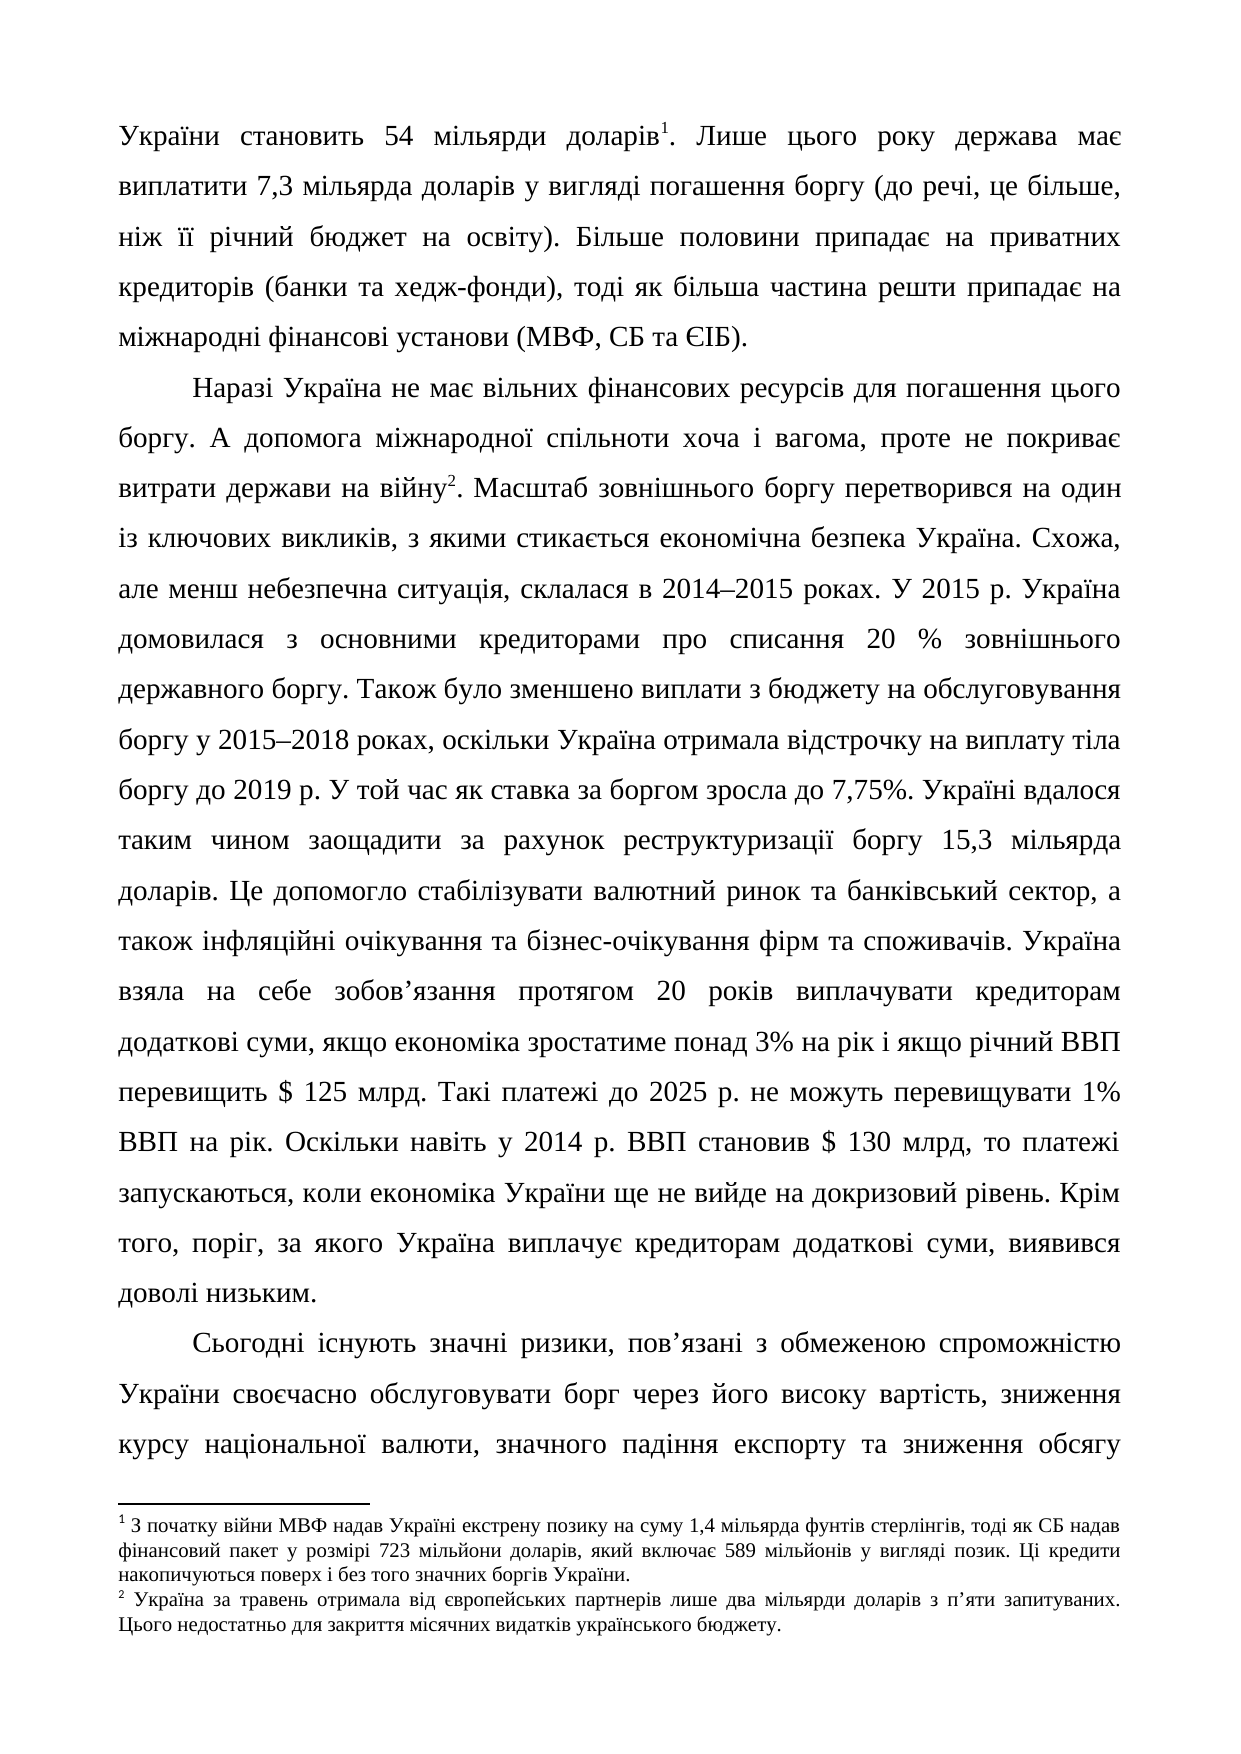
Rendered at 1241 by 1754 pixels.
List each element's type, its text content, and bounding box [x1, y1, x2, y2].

text Наразі Україна не має вільних фінансових ресурсів для погашення цього боргу. А допомога міжнародної спільноти хоча і вагома, проте не покриває витрати держави на війну. Масштаб зовнішнього боргу перетворився на один із ключових викликів, з якими стикається економічна безпека Україна. Схожа, але менш небезпечна ситуація, склалася в 2014–2015 роках. У 2015 р. Україна домовилася з основними кредиторами про списання 20 % зовнішнього державного боргу. Також було зменшено виплати з бюджету на обслуговування боргу у 2015–2018 роках, оскільки Україна отримала відстрочку на виплату тіла боргу до 2019 р. У той час як ставка за боргом зросла до 7,75%. Україні вдалося таким чином заощадити за рахунок реструктуризації боргу 15,3 мільярда доларів. Це допомогло стабілізувати валютний ринок та банківський сектор, а також інфляційні очікування та бізнес-очікування фірм та споживачів. Україна взяла на себе зобов’язання протягом 20 років виплачувати кредиторам додаткові суми, якщо економіка зростатиме понад 3% на рік і якщо річний ВВП перевищить $ 125 млрд. Такі платежі до 2025 р. не можуть перевищувати 1% ВВП на рік. Оскільки навіть у 2014 р. ВВП становив $ 130 млрд, то платежі запускаються, коли економіка України ще не вийде на докризовий рівень. Крім того, поріг, за якого Україна виплачує кредиторам додаткові суми, виявився доволі низьким. [118, 370, 1122, 1309]
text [118, 118, 1122, 353]
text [118, 1326, 1122, 1460]
